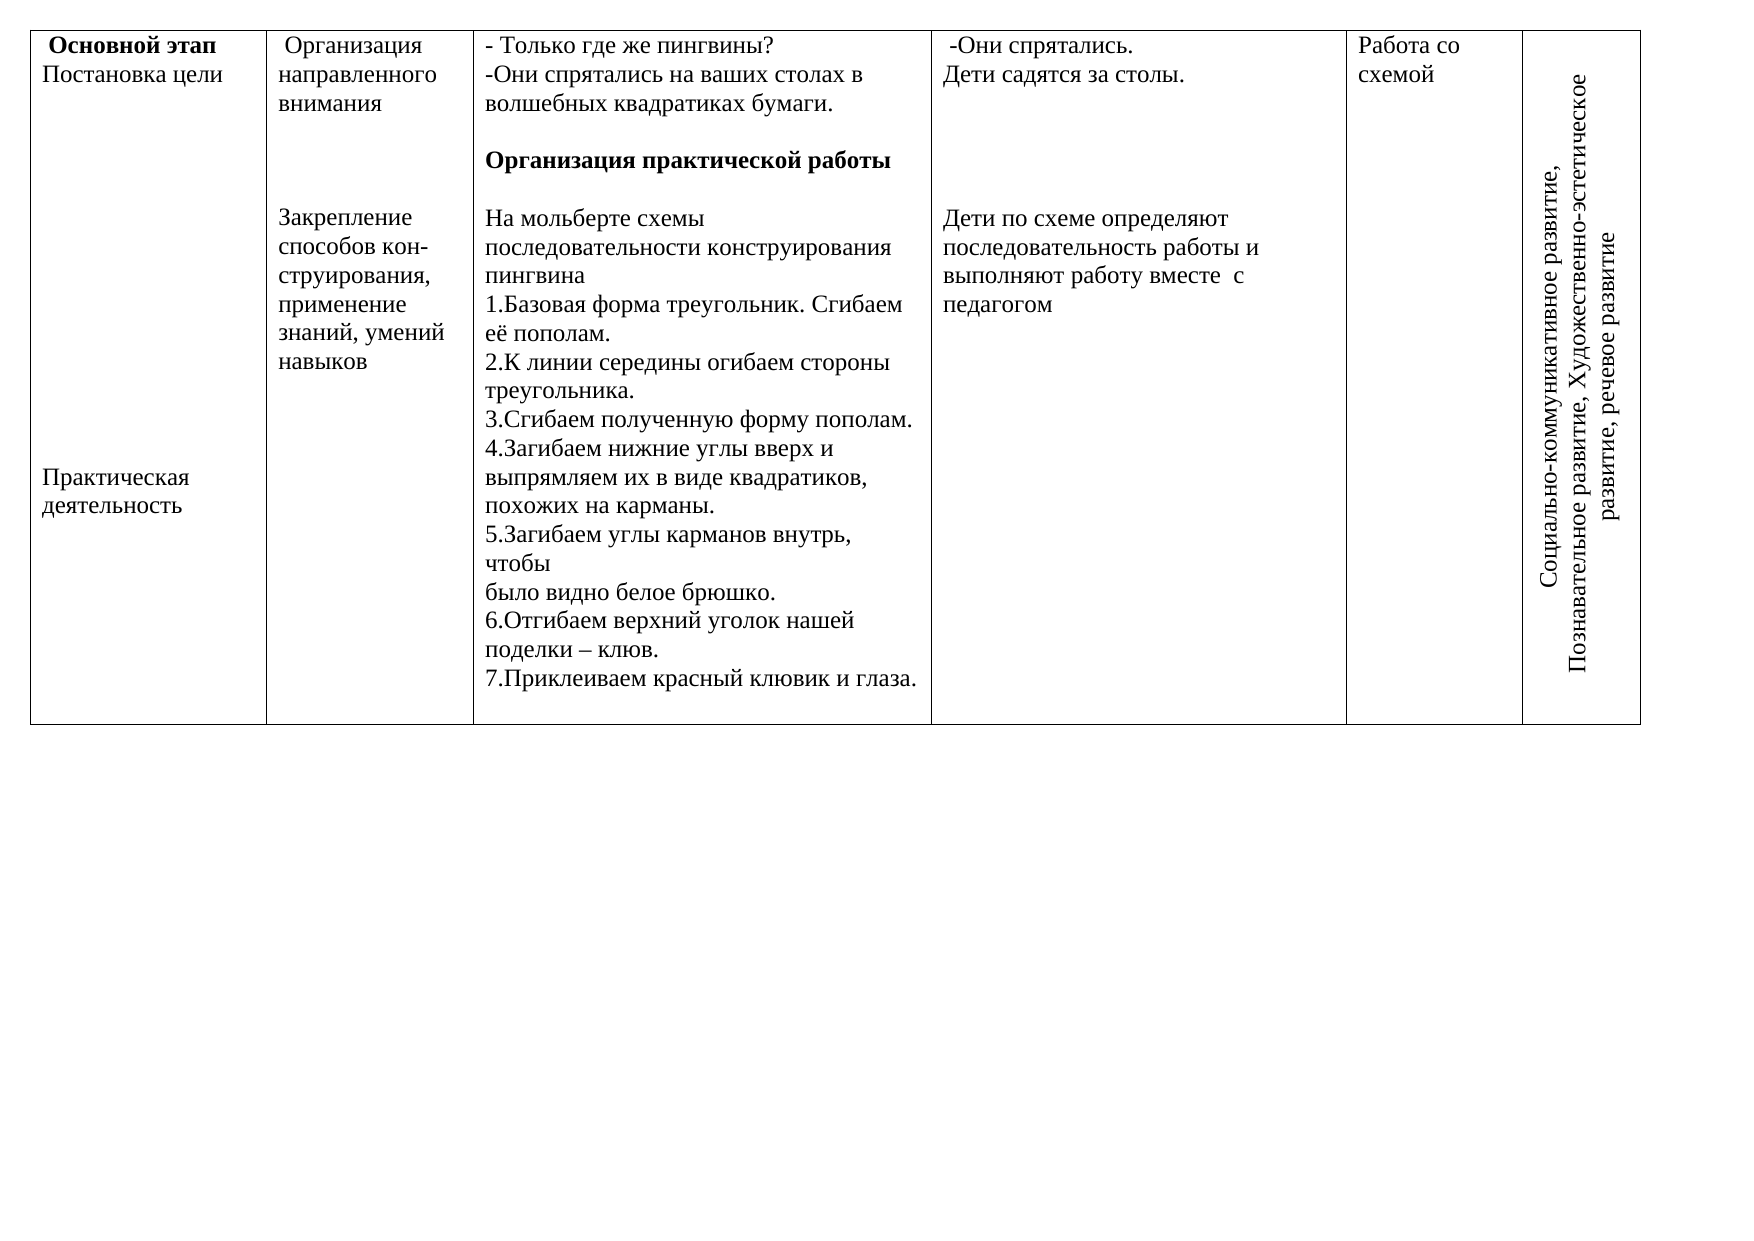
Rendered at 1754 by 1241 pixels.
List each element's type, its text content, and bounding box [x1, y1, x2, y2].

table_cell -Они спрятались. Дети садятся за столы. Дети по схеме определяют последовательность работы и выполняют работу вместе с педагогом [932, 31, 1346, 723]
table_cell Работа со схемой [1347, 31, 1522, 723]
table_cell - Только где же пингвины? -Они спрятались на ваших столах в волшебных квадратиках бумаги. Организация практической работы На мольберте схемы последовательности конструирования пингвина 1.Базовая форма треугольник. Сгибаем её пополам. 2.К линии середины огибаем стороны треугольника. 3.Сгибаем полученную форму пополам. 4.Загибаем нижние углы вверх и выпрямляем их в виде квадратиков, похожих на карманы. 5.Загибаем углы карманов внутрь, чтобы было видно белое брюшко. 6.Отгибаем верхний уголок нашей поделки – клюв. 7.Приклеиваем красный клювик и глаза. [474, 31, 931, 723]
table_cell Организация направленного внимания Закрепление способов кон- струирования, применение знаний, умений навыков [267, 31, 473, 723]
table_cell Основной этап Постановка цели Практическая деятельность [31, 31, 266, 723]
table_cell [1523, 31, 1640, 723]
